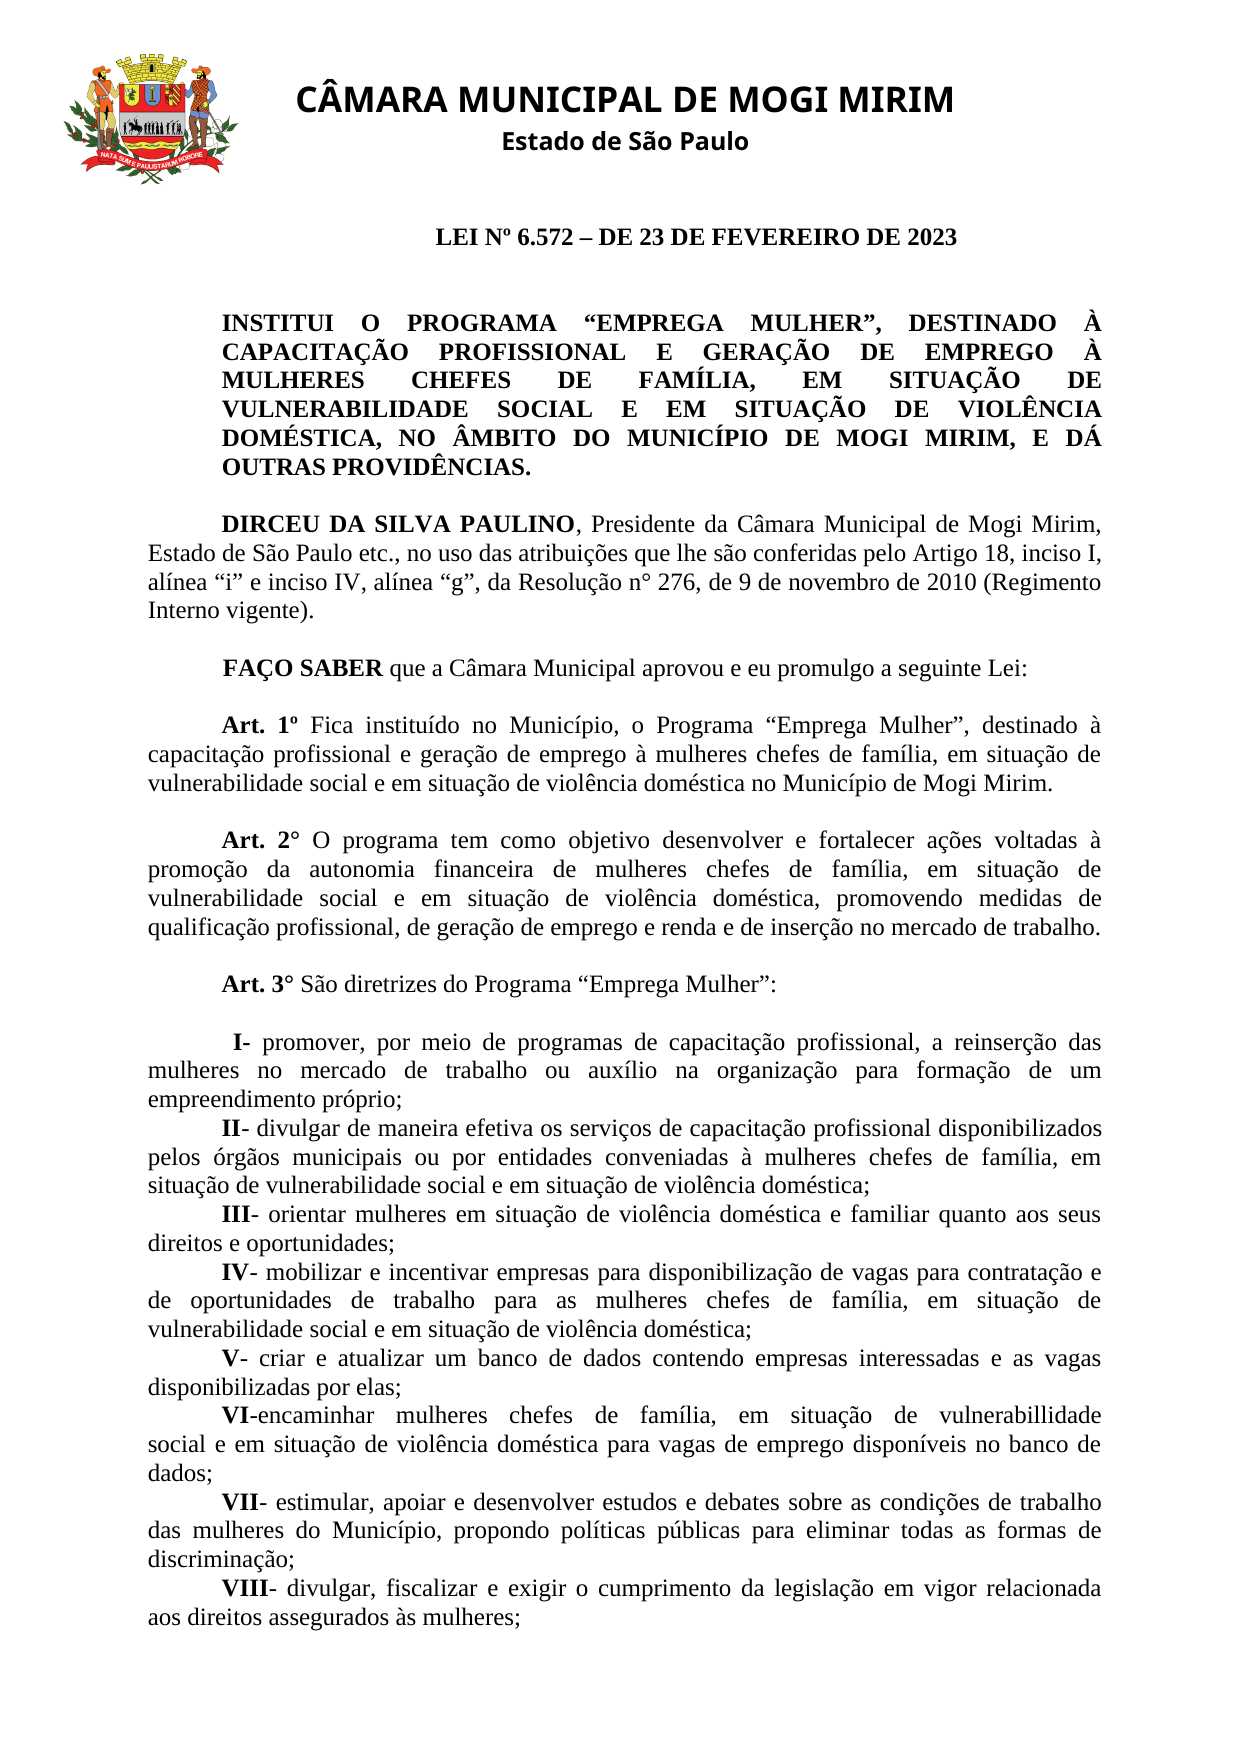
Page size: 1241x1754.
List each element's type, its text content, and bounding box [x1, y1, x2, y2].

text VII- estimular, apoiar e desenvolver estudos e debates sobre as condições de trabalho das mulheres do Município, propondo políticas públicas para eliminar todas as formas de discriminação; [148, 1487, 1103, 1573]
text Art. 2° O programa tem como objetivo desenvolver e fortalecer ações voltadas à promoção da autonomia financeira de mulheres chefes de família, em situação de vulnerabilidade social e em situação de violência doméstica, promovendo medidas de qualificação profissional, de geração de emprego e renda e de inserção no mercado de trabalho. [148, 825, 1103, 940]
text INSTITUI O PROGRAMA “EMPREGA MULHER”, DESTINADO À CAPACITAÇÃO PROFISSIONAL E GERAÇÃO DE EMPREGO À MULHERES CHEFES DE FAMÍLIA, EM SITUAÇÃO DE VULNERABILIDADE SOCIAL E EM SITUAÇÃO DE VIOLÊNCIA DOMÉSTICA, NO ÂMBITO DO MUNICÍPIO DE MOGI MIRIM, E DÁ OUTRAS PROVIDÊNCIAS. [222, 308, 1103, 480]
text IV- mobilizar e incentivar empresas para disponibilização de vagas para contratação e de oportunidades de trabalho para as mulheres chefes de família, em situação de vulnerabilidade social e em situação de violência doméstica; [148, 1257, 1103, 1343]
text LEI Nº 6.572 – DE 23 DE FEVEREIRO DE 2023 [148, 222, 1103, 250]
text VIII- divulgar, fiscalizar e exigir o cumprimento da legislação em vigor relacionada aos direitos assegurados às mulheres; [148, 1573, 1103, 1630]
text Art. 1º Fica instituído no Município, o Programa “Emprega Mulher”, destinado à capacitação profissional e geração de emprego à mulheres chefes de família, em situação de vulnerabilidade social e em situação de violência doméstica no Município de Mogi Mirim. [148, 710, 1103, 797]
text Art. 3° São diretrizes do Programa “Emprega Mulher”: [148, 969, 1103, 998]
text VI-encaminhar mulheres chefes de família, em situação de vulnerabillidade social e em situação de violência doméstica para vagas de emprego disponíveis no banco de dados; [148, 1400, 1103, 1487]
text II- divulgar de maneira efetiva os serviços de capacitação profissional disponibilizados pelos órgãos municipais ou por entidades conveniadas à mulheres chefes de família, em situação de vulnerabilidade social e em situação de violência doméstica; [148, 1113, 1103, 1199]
text FAÇO SABER que a Câmara Municipal aprovou e eu promulgo a seguinte Lei: [148, 653, 1103, 682]
text DIRCEU DA SILVA PAULINO, Presidente da Câmara Municipal de Mogi Mirim, Estado de São Paulo etc., no uso das atribuições que lhe são conferidas pelo Artigo 18, inciso I, alínea “i” e inciso IV, alínea “g”, da Resolução n° 276, de 9 de novembro de 2010 (Regimento Interno vigente). [148, 509, 1103, 624]
picture [41, 42, 259, 196]
text III- orientar mulheres em situação de violência doméstica e familiar quanto aos seus direitos e oportunidades; [148, 1199, 1103, 1257]
text V- criar e atualizar um banco de dados contendo empresas interessadas e as vagas disponibilizadas por elas; [148, 1343, 1103, 1400]
text I- promover, por meio de programas de capacitação profissional, a reinserção das mulheres no mercado de trabalho ou auxílio na organização para formação de um empreendimento próprio; [148, 1027, 1103, 1113]
